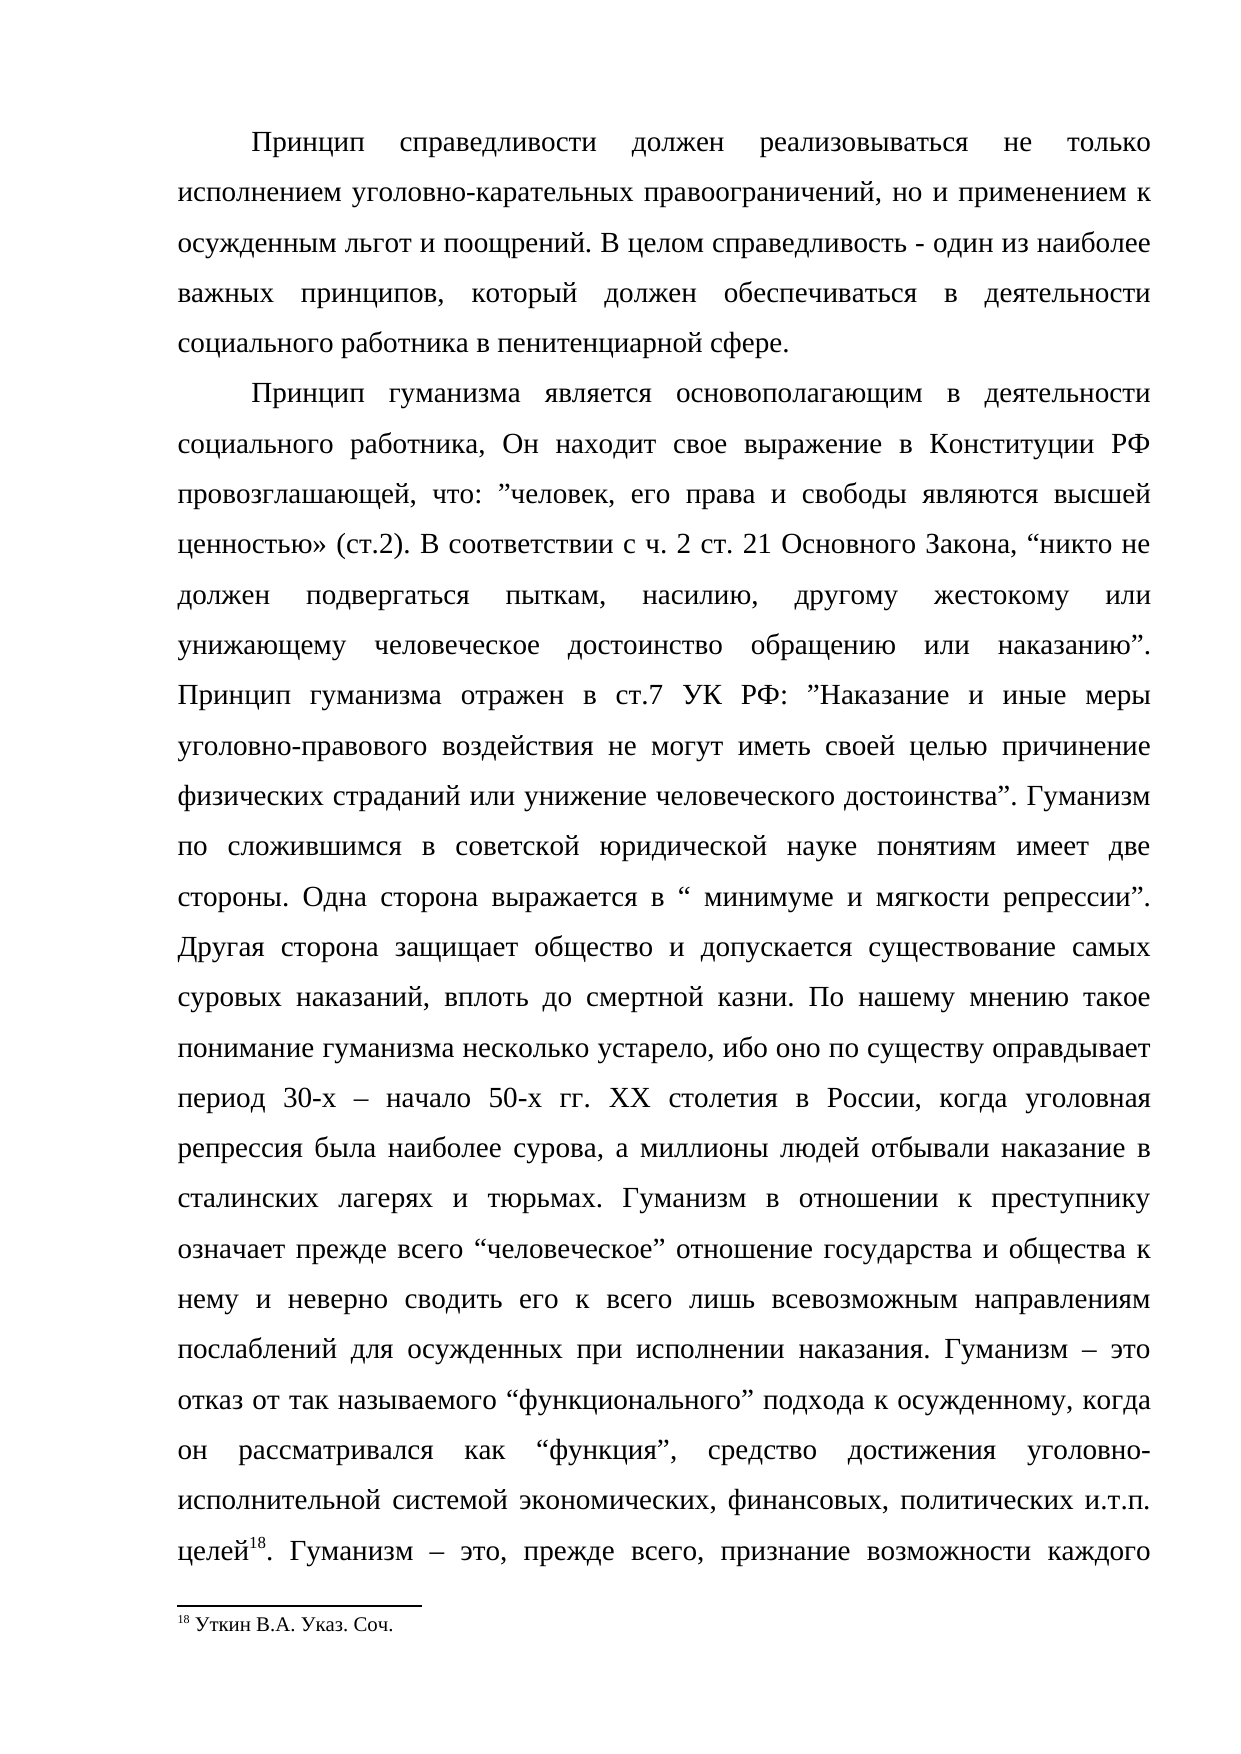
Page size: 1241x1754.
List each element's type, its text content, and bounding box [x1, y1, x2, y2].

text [177, 376, 1152, 1566]
text Принцип справедливости должен реализовываться не только исполнением уголовно-карательных правоограничений, но и применением к осужденным льгот и поощрений. В целом справедливость - один из наиболее важных принципов, который должен обеспечиваться в деятельности социального работника в пенитенциарной сфере. [177, 124, 1152, 359]
